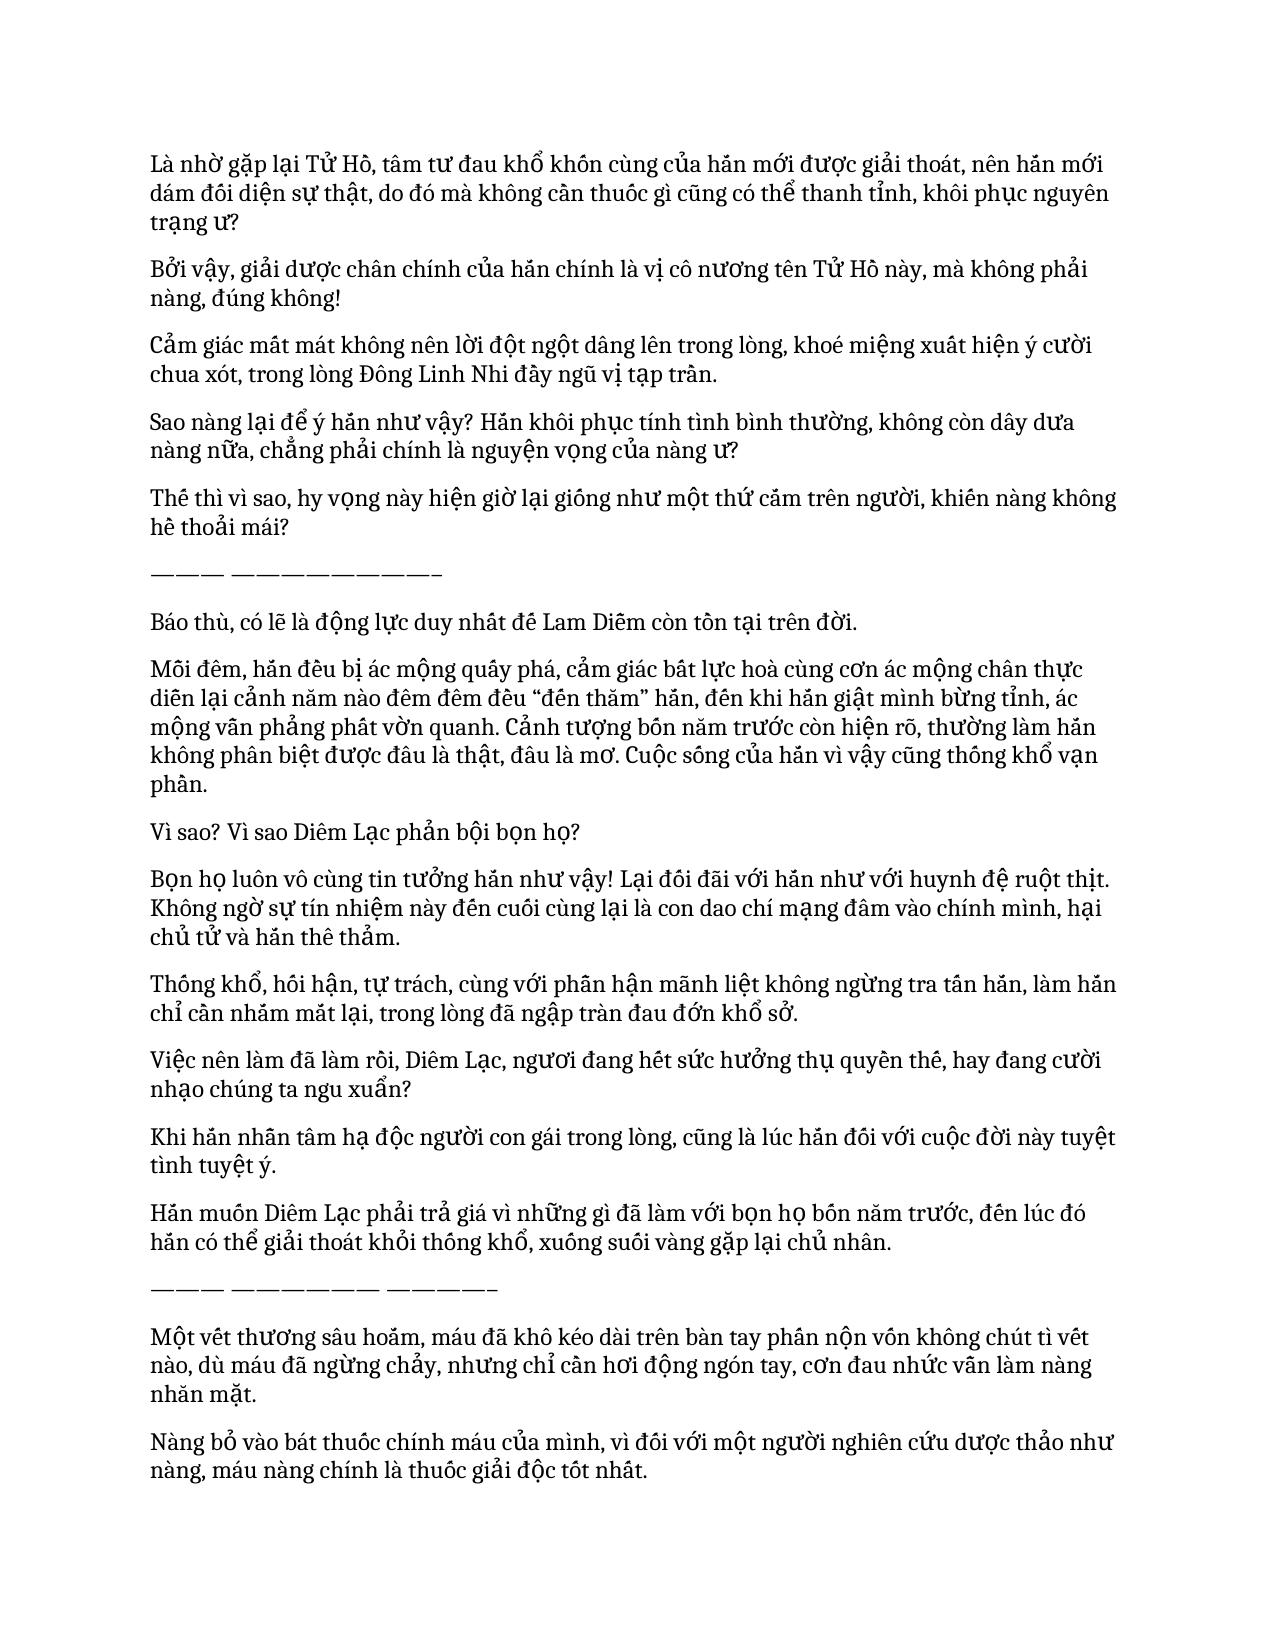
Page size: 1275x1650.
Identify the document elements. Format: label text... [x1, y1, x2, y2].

text Bởi vậy, giải dược chân chính của hắn chính là vị cô nương tên Tử Hồ này, mà không phải nàng, đúng không! [150, 255, 1125, 312]
text Là nhờ gặp lại Tử Hồ, tâm tư đau khổ khốn cùng của hắn mới được giải thoát, nên hắn mới dám đối diện sự thật, do đó mà không cần thuốc gì cũng có thể thanh tỉnh, khôi phục nguyên trạng ư? [150, 150, 1125, 236]
text Hắn muốn Diêm Lạc phải trả giá vì những gì đã làm với bọn họ bốn năm trước, đến lúc đó hắn có thể giải thoát khỏi thống khổ, xuống suối vàng gặp lại chủ nhân. [150, 1199, 1125, 1256]
text Thống khổ, hối hận, tự trách, cùng với phẫn hận mãnh liệt không ngừng tra tấn hắn, làm hắn chỉ cần nhắm mắt lại, trong lòng đã ngập tràn đau đớn khổ sở. [150, 970, 1125, 1027]
text ——— —————— ————– [150, 1275, 1125, 1304]
text Vì sao? Vì sao Diêm Lạc phản bội bọn họ? [150, 817, 1125, 846]
text Sao nàng lại để ý hắn như vậy? Hắn khôi phục tính tình bình thường, không còn dây dưa nàng nữa, chẳng phải chính là nguyện vọng của nàng ư? [150, 407, 1125, 465]
text Khi hắn nhẫn tâm hạ độc người con gái trong lòng, cũng là lúc hắn đối với cuộc đời này tuyệt tình tuyệt ý. [150, 1122, 1125, 1180]
text Nàng bỏ vào bát thuốc chính máu của mình, vì đối với một người nghiên cứu dược thảo như nàng, máu nàng chính là thuốc giải độc tốt nhất. [150, 1427, 1125, 1485]
text Mỗi đêm, hắn đều bị ác mộng quấy phá, cảm giác bất lực hoà cùng cơn ác mộng chân thực diễn lại cảnh năm nào đêm đêm đều “đến thăm” hắn, đến khi hắn giật mình bừng tỉnh, ác mộng vẫn phảng phất vờn quanh. Cảnh tượng bốn năm trước còn hiện rõ, thường làm hắn không phân biệt được đâu là thật, đâu là mơ. Cuộc sống của hắn vì vậy cũng thống khổ vạn phần. [150, 655, 1125, 799]
text Một vết thương sâu hoắm, máu đã khô kéo dài trên bàn tay phấn nộn vốn không chút tì vết nào, dù máu đã ngừng chảy, nhưng chỉ cần hơi động ngón tay, cơn đau nhức vẫn làm nàng nhăn mặt. [150, 1322, 1125, 1409]
text Bọn họ luôn vô cùng tin tưởng hắn như vậy! Lại đối đãi với hắn như với huynh đệ ruột thịt. Không ngờ sự tín nhiệm này đến cuối cùng lại là con dao chí mạng đâm vào chính mình, hại chủ tử và hắn thê thảm. [150, 865, 1125, 951]
text Báo thù, có lẽ là động lực duy nhất đế Lam Diễm còn tồn tại trên đời. [150, 607, 1125, 636]
text ——— ————————– [150, 560, 1125, 589]
text Thế thì vì sao, hy vọng này hiện giờ lại giống như một thứ cắm trên người, khiến nàng không hề thoải mái? [150, 484, 1125, 541]
text Việc nên làm đã làm rồi, Diêm Lạc, ngươi đang hết sức hưởng thụ quyền thế, hay đang cười nhạo chúng ta ngu xuẩn? [150, 1046, 1125, 1104]
text Cảm giác mất mát không nên lời đột ngột dâng lên trong lòng, khoé miệng xuất hiện ý cười chua xót, trong lòng Đông Linh Nhi đầy ngũ vị tạp trần. [150, 331, 1125, 389]
